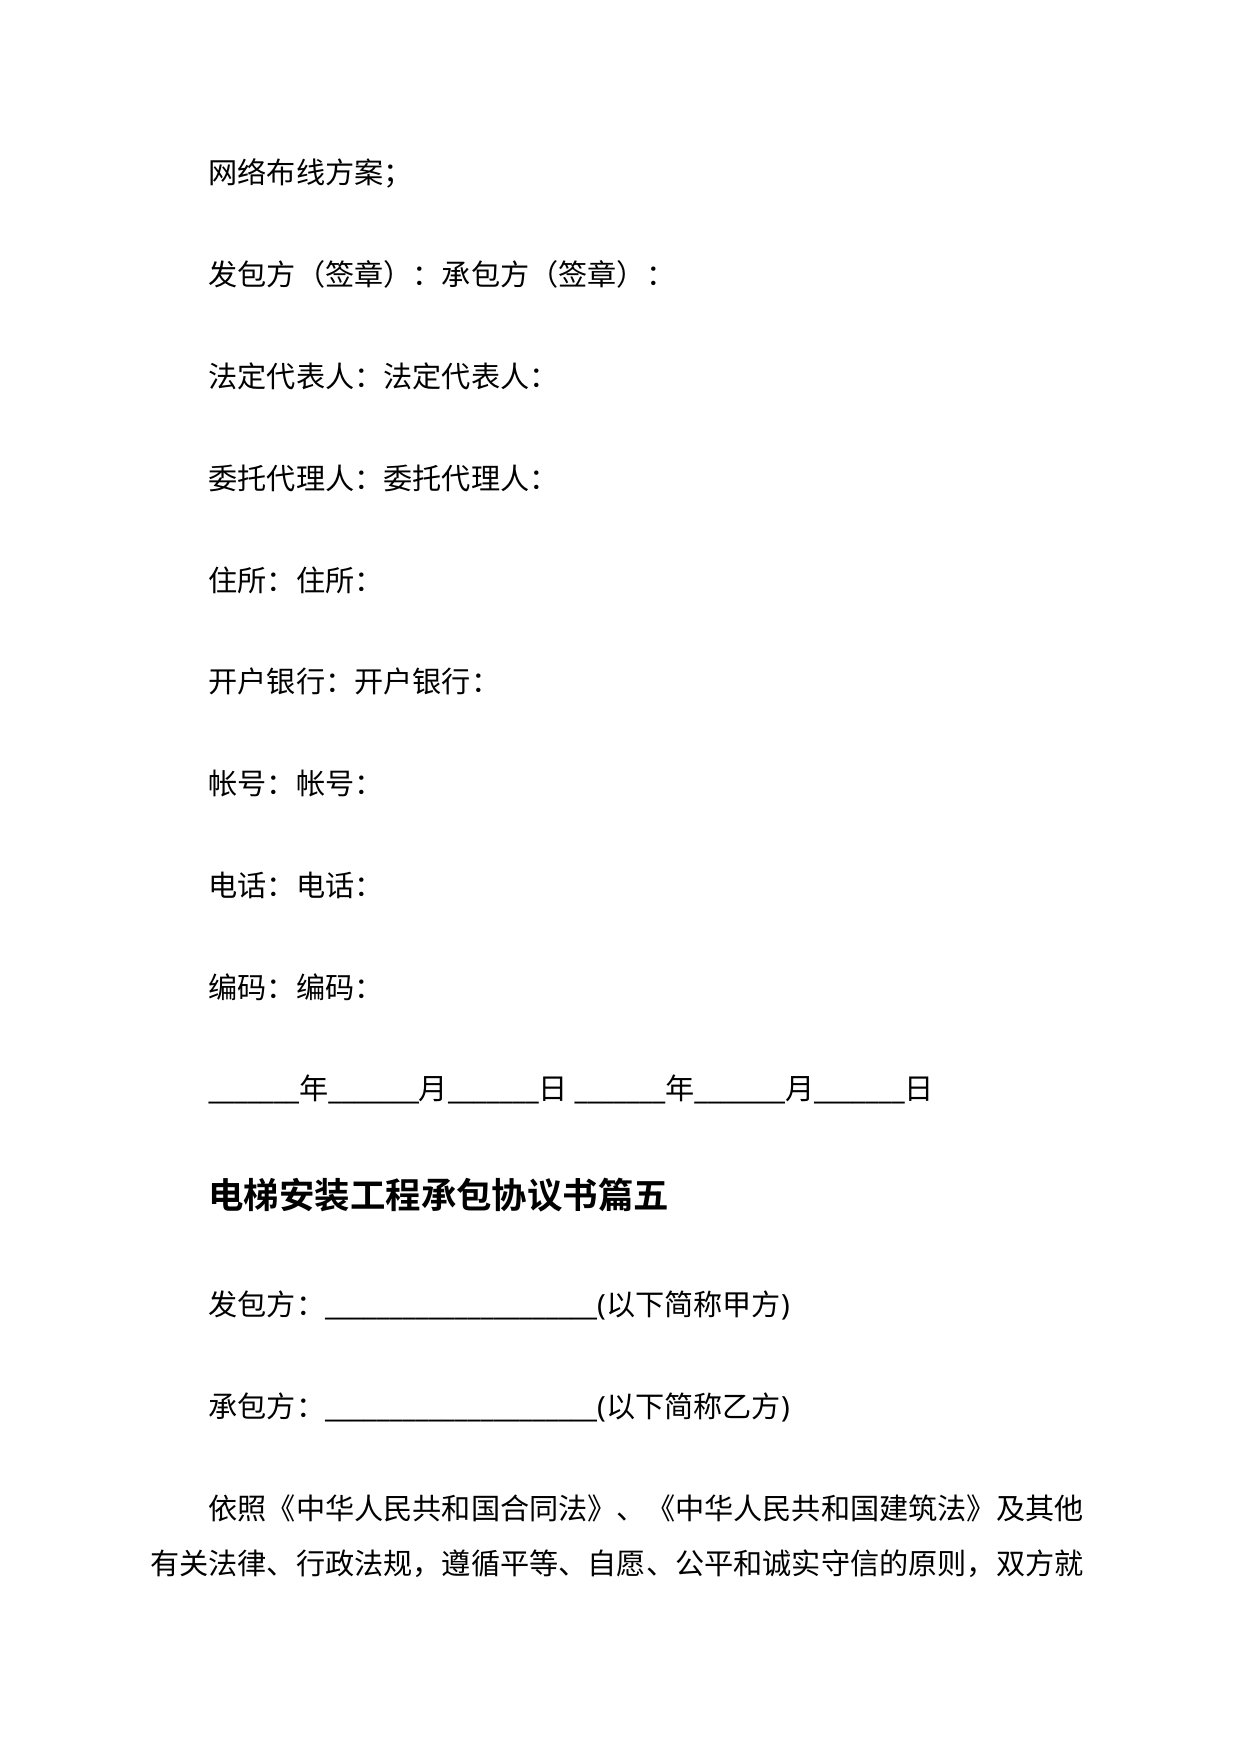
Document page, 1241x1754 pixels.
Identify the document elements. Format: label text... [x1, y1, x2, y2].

text 电话：电话： [150, 862, 1090, 905]
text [150, 1485, 1090, 1582]
text 发包方：_____________________(以下简称甲方) [150, 1281, 1090, 1324]
text 承包方：_____________________(以下简称乙方) [150, 1383, 1090, 1426]
text 网络布线方案； [150, 150, 1090, 192]
text 法定代表人：法定代表人： [150, 353, 1090, 396]
text _______年_______月_______日 _______年_______月_______日 [150, 1066, 1090, 1108]
text 编码：编码： [150, 964, 1090, 1006]
text 住所：住所： [150, 557, 1090, 599]
text 开户银行：开户银行： [150, 659, 1090, 701]
text 电梯安装工程承包协议书篇五 [150, 1168, 1090, 1219]
text 发包方（签章）：承包方（签章）： [150, 252, 1090, 294]
text 委托代理人：委托代理人： [150, 455, 1090, 498]
text 帐号：帐号： [150, 761, 1090, 803]
